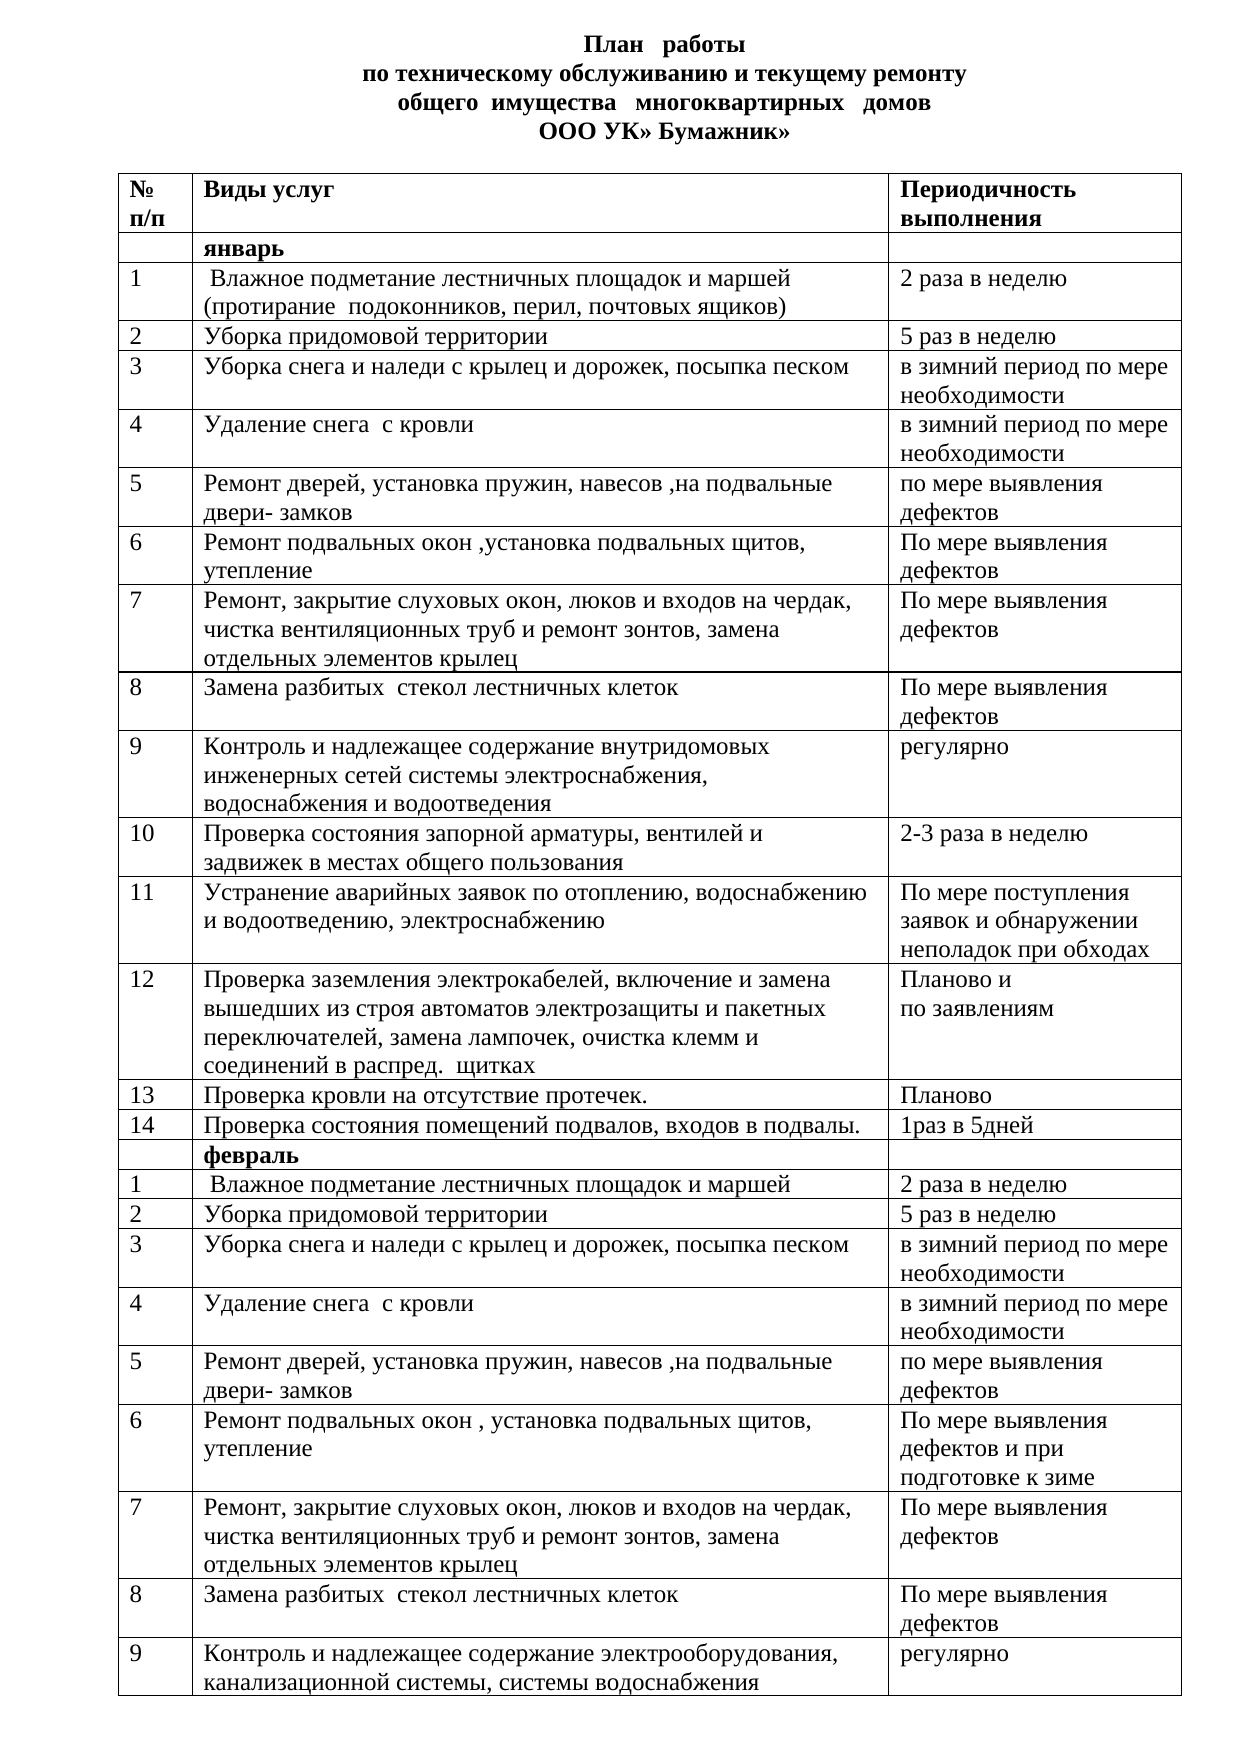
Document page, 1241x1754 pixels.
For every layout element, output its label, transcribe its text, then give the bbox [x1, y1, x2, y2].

table_cell в зимний период по мере необходимости [889, 1288, 1181, 1345]
table_cell регулярно [889, 731, 1181, 817]
table_cell По мере выявления дефектов [889, 585, 1181, 671]
table_cell 7 [119, 1492, 192, 1578]
table_cell По мере выявления дефектов [889, 527, 1181, 584]
table_header Периодичность выполнения [889, 174, 1181, 232]
table_cell 1 [119, 1170, 192, 1198]
table_cell 5 раз в неделю [889, 321, 1181, 350]
table_cell 5 [119, 468, 192, 526]
table_cell 2 [119, 321, 192, 350]
table_cell Планово [889, 1080, 1181, 1109]
table_cell по мере выявления дефектов [889, 468, 1181, 526]
table_cell Ремонт подвальных окон , установка подвальных щитов, утепление [193, 1405, 888, 1491]
table_cell Ремонт, закрытие слуховых окон, люков и входов на чердак, чистка вентиляционных труб и ремонт зонтов, замена отдельных элементов крылец [193, 585, 888, 671]
table_cell Ремонт дверей, установка пружин, навесов ,на подвальные двери- замков [193, 468, 888, 526]
table_cell Планово и по заявлениям [889, 964, 1181, 1079]
table_cell 2 [119, 1199, 192, 1228]
table_cell 1 [119, 263, 192, 320]
table_cell Удаление снега с кровли [193, 1288, 888, 1345]
table_cell Замена разбитых стекол лестничных клеток [193, 1579, 888, 1637]
table_cell 2 раза в неделю [889, 1170, 1181, 1198]
table_cell По мере выявления дефектов [889, 1492, 1181, 1578]
table_cell Уборка снега и наледи с крылец и дорожек, посыпка песком [193, 1229, 888, 1287]
text ООО УК» Бумажник» [177, 116, 1152, 144]
table_cell 4 [119, 1288, 192, 1345]
table_cell Контроль и надлежащее содержание внутридомовых инженерных сетей системы электроснабжения, водоснабжения и водоотведения [193, 731, 888, 817]
table_cell Проверка кровли на отсутствие протечек. [193, 1080, 888, 1109]
text общего имущества многоквартирных домов [177, 87, 1152, 116]
table_cell 5 [119, 1346, 192, 1404]
table_cell Удаление снега с кровли [193, 410, 888, 467]
table_cell По мере поступления заявок и обнаружении неполадок при обходах [889, 877, 1181, 963]
text План работы [177, 29, 1152, 58]
table_cell Ремонт подвальных окон ,установка подвальных щитов, утепление [193, 527, 888, 584]
table_cell 6 [119, 1405, 192, 1491]
table_cell Замена разбитых стекол лестничных клеток [193, 673, 888, 730]
table_cell 7 [119, 585, 192, 671]
table_cell Уборка придомовой территории [193, 321, 888, 350]
table_cell 8 [119, 673, 192, 730]
table_cell 3 [119, 351, 192, 408]
table_cell Проверка состояния запорной арматуры, вентилей и задвижек в местах общего пользования [193, 818, 888, 876]
table_cell Контроль и надлежащее содержание электрооборудования, канализационной системы, системы водоснабжения [193, 1638, 888, 1695]
table_cell 6 [119, 527, 192, 584]
table_cell по мере выявления дефектов [889, 1346, 1181, 1404]
table_cell 3 [119, 1229, 192, 1287]
table_cell 9 [119, 1638, 192, 1695]
table_cell январь [193, 233, 888, 262]
table_header Виды услуг [193, 174, 888, 232]
table_cell [889, 1140, 1181, 1168]
table_cell Ремонт дверей, установка пружин, навесов ,на подвальные двери- замков [193, 1346, 888, 1404]
table_cell По мере выявления дефектов [889, 1579, 1181, 1637]
table_header № п/п [119, 174, 192, 232]
table_cell 8 [119, 1579, 192, 1637]
table_cell Устранение аварийных заявок по отоплению, водоснабжению и водоотведению, электроснабжению [193, 877, 888, 963]
table_cell в зимний период по мере необходимости [889, 351, 1181, 408]
table_cell [119, 1140, 192, 1168]
table_cell Проверка состояния помещений подвалов, входов в подвалы. [193, 1110, 888, 1139]
table_cell 2-3 раза в неделю [889, 818, 1181, 876]
table_cell в зимний период по мере необходимости [889, 410, 1181, 467]
table_cell [119, 233, 192, 262]
table_cell в зимний период по мере необходимости [889, 1229, 1181, 1287]
table_cell 13 [119, 1080, 192, 1109]
table_cell регулярно [889, 1638, 1181, 1695]
table_cell 4 [119, 410, 192, 467]
table_cell Уборка придомовой территории [193, 1199, 888, 1228]
table_cell [889, 233, 1181, 262]
table_cell февраль [193, 1140, 888, 1168]
table_cell По мере выявления дефектов [889, 673, 1181, 730]
table_cell Ремонт, закрытие слуховых окон, люков и входов на чердак, чистка вентиляционных труб и ремонт зонтов, замена отдельных элементов крылец [193, 1492, 888, 1578]
table_cell По мере выявления дефектов и при подготовке к зиме [889, 1405, 1181, 1491]
text по техническому обслуживанию и текущему ремонту [177, 58, 1152, 87]
table_cell 11 [119, 877, 192, 963]
table_cell 1раз в 5дней [889, 1110, 1181, 1139]
table_cell Уборка снега и наледи с крылец и дорожек, посыпка песком [193, 351, 888, 408]
table_cell Влажное подметание лестничных площадок и маршей [193, 1170, 888, 1198]
table_cell 10 [119, 818, 192, 876]
table_cell 2 раза в неделю [889, 263, 1181, 320]
table_cell 12 [119, 964, 192, 1079]
table_cell 9 [119, 731, 192, 817]
table_cell Влажное подметание лестничных площадок и маршей (протирание подоконников, перил, почтовых ящиков) [193, 263, 888, 320]
table_cell 5 раз в неделю [889, 1199, 1181, 1228]
table_cell Проверка заземления электрокабелей, включение и замена вышедших из строя автоматов электрозащиты и пакетных переключателей, замена лампочек, очистка клемм и соединений в распред. щитках [193, 964, 888, 1079]
table_cell 14 [119, 1110, 192, 1139]
